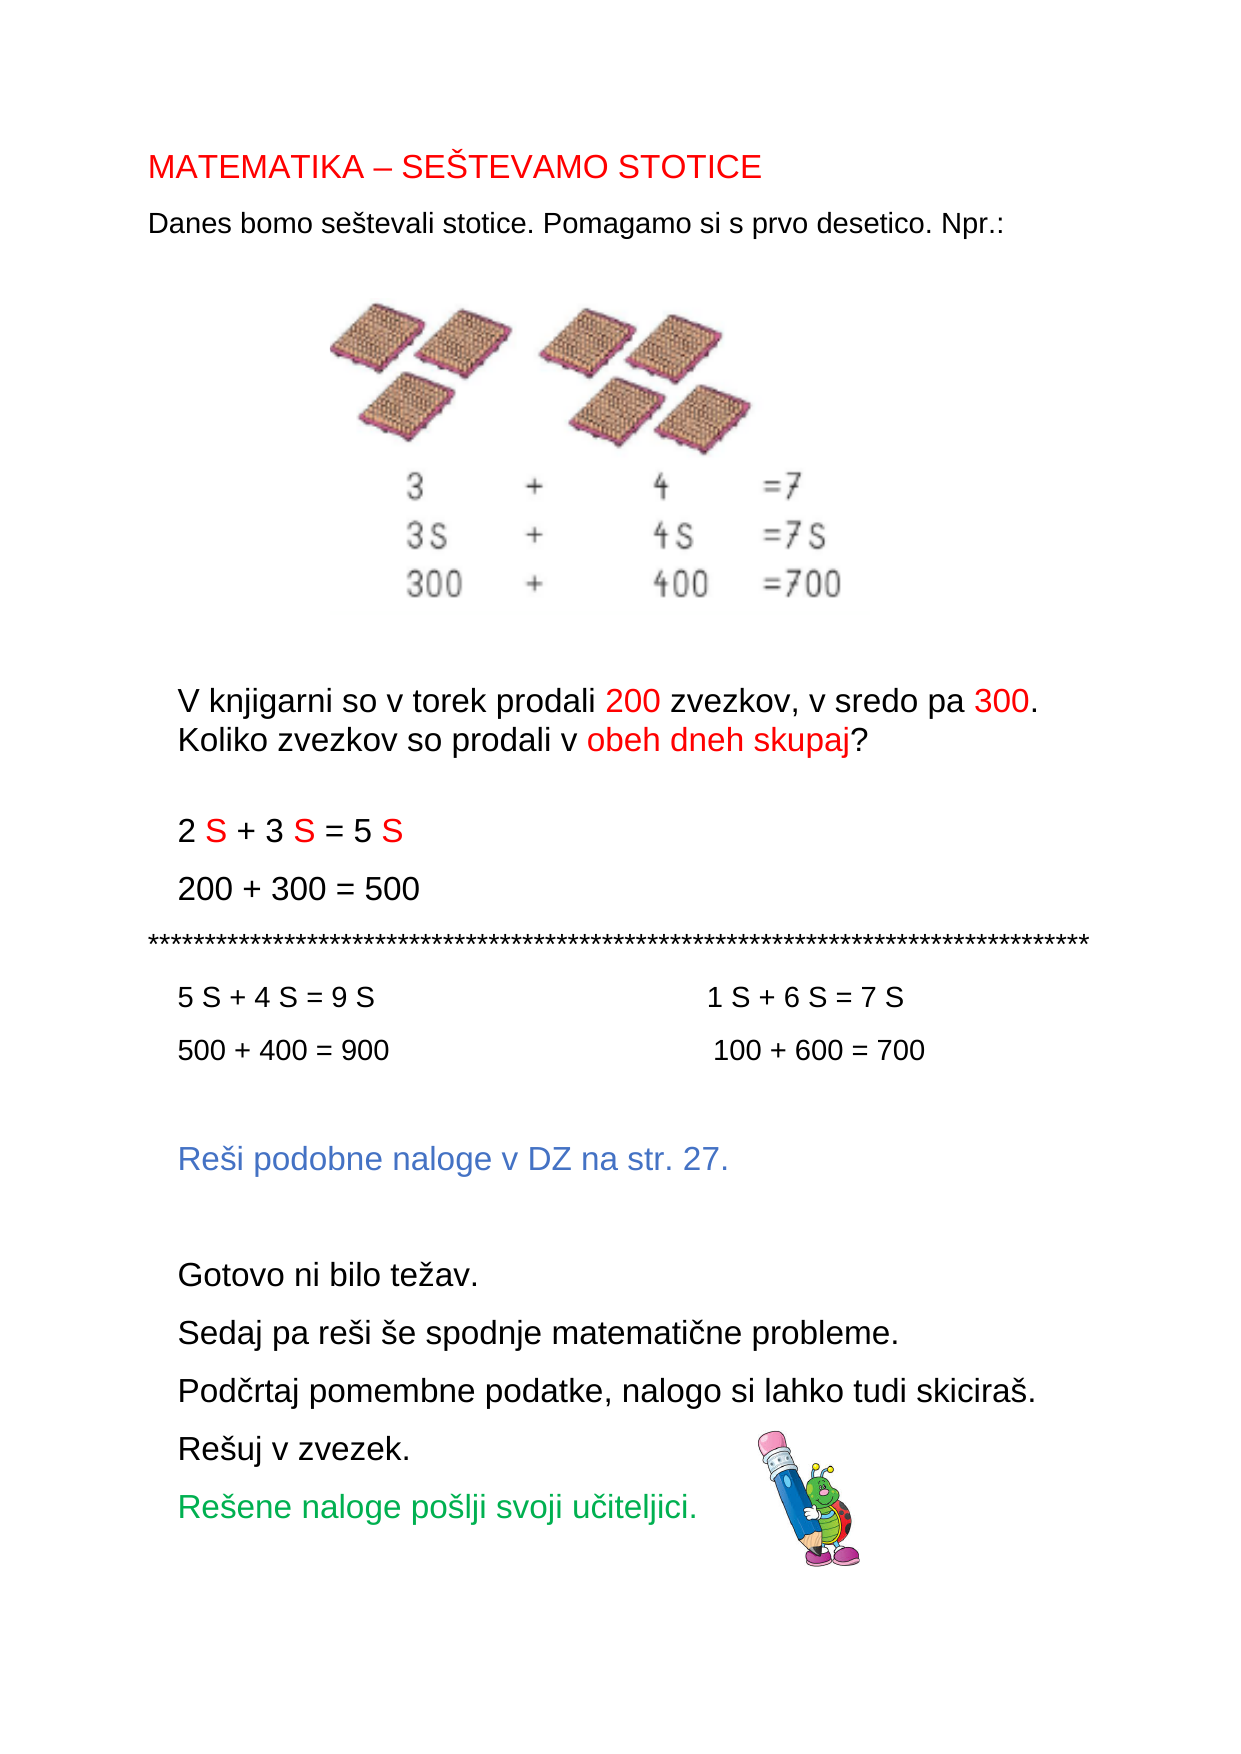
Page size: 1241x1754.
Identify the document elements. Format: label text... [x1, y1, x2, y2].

list V knjigarni so v torek prodali 200 zvezkov, v sredo pa 300. Koliko zvezkov so prodali v obeh dneh skupaj? [177, 681, 1093, 758]
text Sedaj pa reši še spodnje matematične probleme. [177, 1313, 1093, 1351]
text *********************************************************************************** [148, 927, 1093, 961]
text Danes bomo seštevali stotice. Pomagamo si s prvo desetico. Npr.: [148, 206, 1093, 239]
picture [757, 1468, 860, 1487]
text 200 + 300 = 500 [177, 869, 1093, 908]
text Podčrtaj pomembne podatke, nalogo si lahko tudi skiciraš. [177, 1371, 1093, 1409]
text Gotovo ni bilo težav. [177, 1255, 1093, 1293]
text Reši podobne naloge v DZ na str. 27. [177, 1138, 1093, 1177]
text Rešuj v zvezek. [177, 1429, 1093, 1468]
text 5 S + 4 S = 9 S 1 S + 6 S = 7 S [177, 980, 1093, 1014]
text MATEMATIKA – SEŠTEVAMO STOTICE [148, 148, 1093, 186]
text Rešene naloge pošlji svoji učiteljici. [177, 1487, 1093, 1526]
text 2 S + 3 S = 5 S [177, 811, 1093, 849]
text 500 + 400 = 900 100 + 600 = 700 [177, 1033, 1093, 1066]
picture [757, 1526, 860, 1567]
picture [329, 298, 871, 615]
